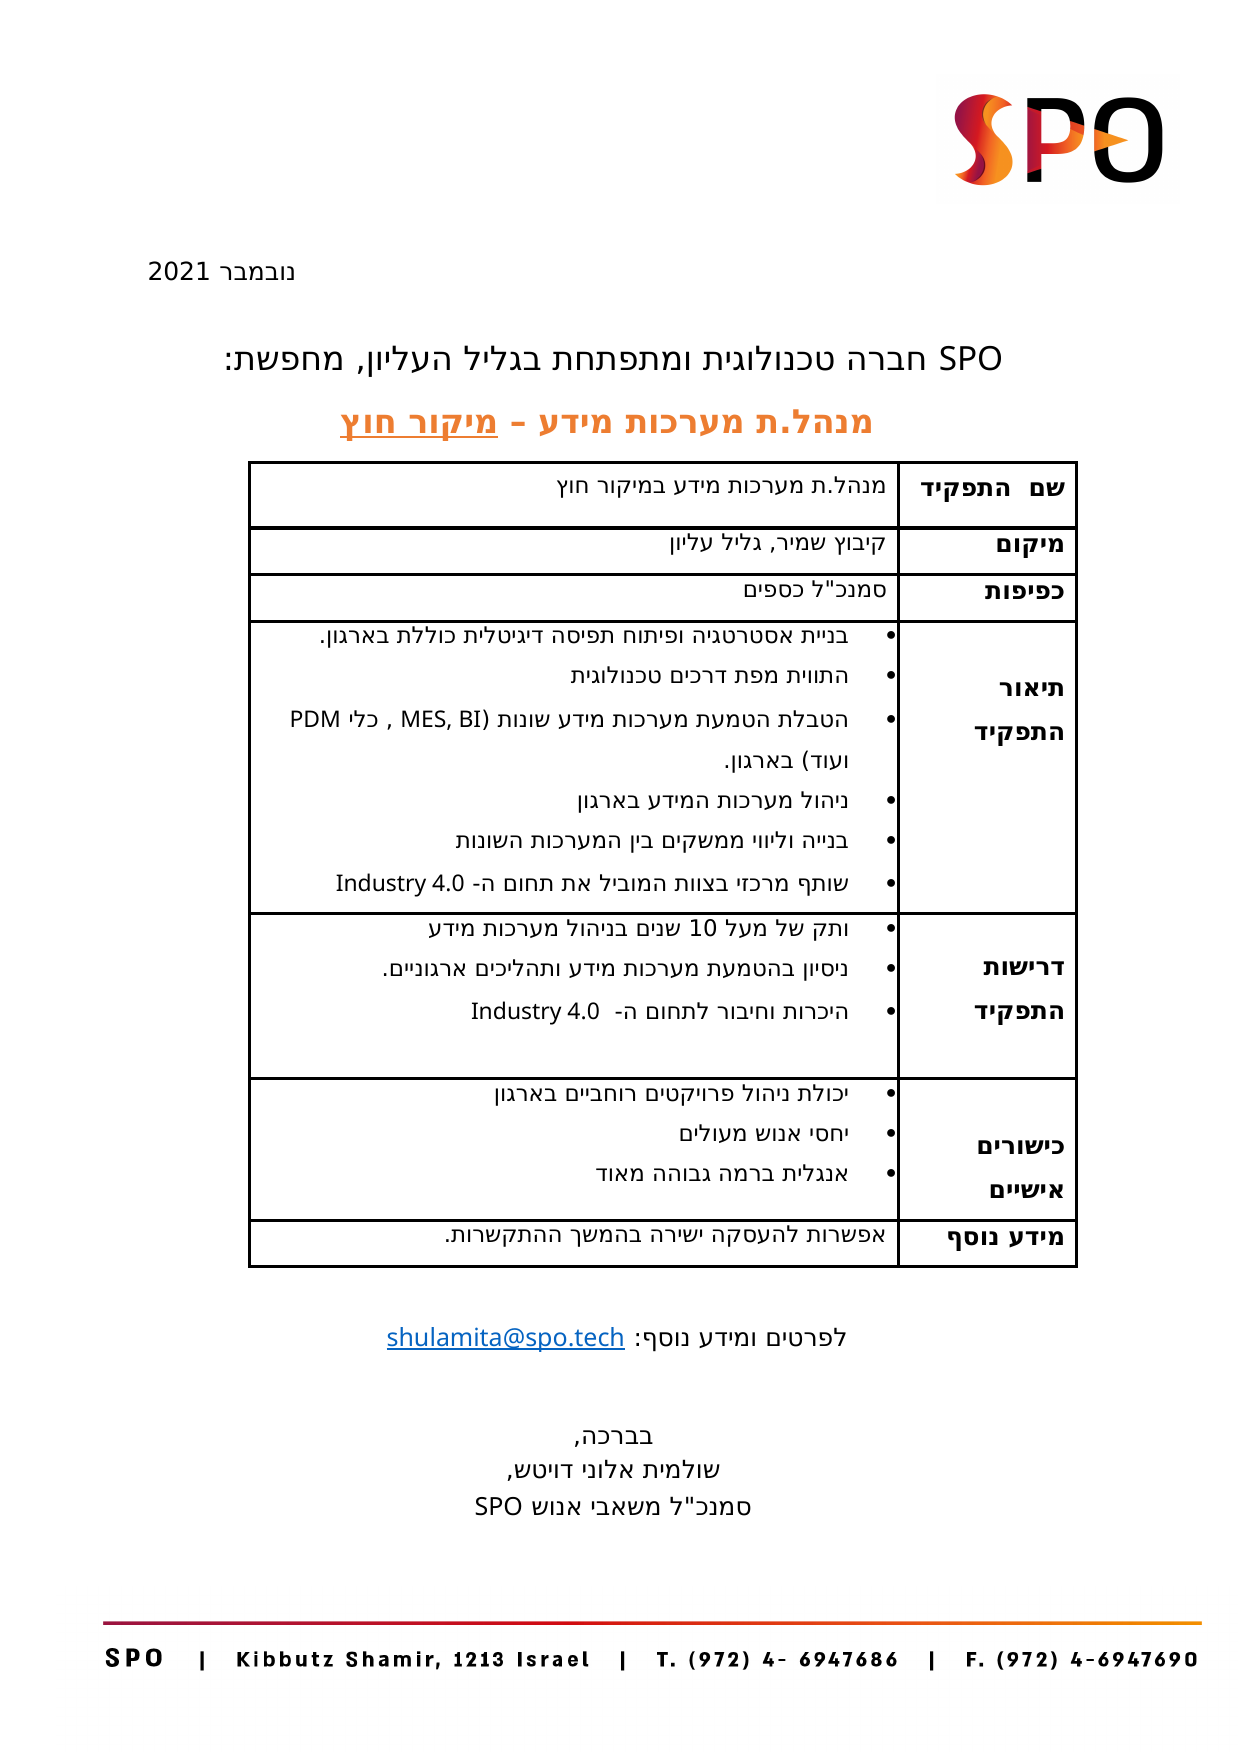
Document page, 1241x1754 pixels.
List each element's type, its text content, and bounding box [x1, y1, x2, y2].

text לפרטים ומידע נוסף: shulamita@spo.tech [148, 1319, 1078, 1353]
picture [54, 1586, 1238, 1752]
text סמנכ"ל משאבי אנוש SPO [148, 1488, 1078, 1523]
text בברכה, [148, 1421, 1078, 1451]
text SPO חברה טכנולוגית ומתפתחת בגליל העליון, מחפשת: [148, 335, 1078, 380]
table_cell תיאור התפקיד [900, 623, 1075, 912]
text שולמית אלוני דויטש, [148, 1455, 1078, 1484]
table_cell כפיפות [900, 576, 1075, 619]
table_cell ותק של מעל 10 שנים בניהול מערכות מידע ניסיון בהטמעת מערכות מידע ותהליכים ארגוניים. היכרות וחיבור לתחום ה- Industry 4.0 [251, 915, 897, 1077]
table_cell אפשרות להעסקה ישירה בהמשך ההתקשרות. [251, 1222, 897, 1265]
table_cell יכולת ניהול פרויקטים רוחביים בארגון יחסי אנוש מעולים אנגלית ברמה גבוהה מאוד [251, 1080, 897, 1218]
text נובמבר 2021 [148, 257, 1078, 286]
table_cell סמנכ"ל כספים [251, 576, 897, 619]
table_cell כישורים אישיים [900, 1080, 1075, 1218]
table_cell מיקום [900, 530, 1075, 573]
table_cell בניית אסטרטגיה ופיתוח תפיסה דיגיטלית כוללת בארגון. התווית מפת דרכים טכנולוגית הטבלת הטמעת מערכות מידע שונות (MES, BI , כלי PDM ועוד) בארגון. ניהול מערכות המידע בארגון בנייה וליווי ממשקים בין המערכות השונות שותף מרכזי בצוות המוביל את תחום ה- Industry 4.0 [251, 623, 897, 912]
table_cell דרישות התפקיד [900, 915, 1075, 1077]
table_header מנהל.ת מערכות מידע במיקור חוץ [251, 464, 897, 526]
picture [936, 74, 1180, 204]
text מנהל.ת מערכות מידע – מיקור חוץ [148, 403, 1078, 442]
table_cell מידע נוסף [900, 1222, 1075, 1265]
table_header שם התפקיד [900, 464, 1075, 526]
table_cell קיבוץ שמיר, גליל עליון [251, 530, 897, 573]
